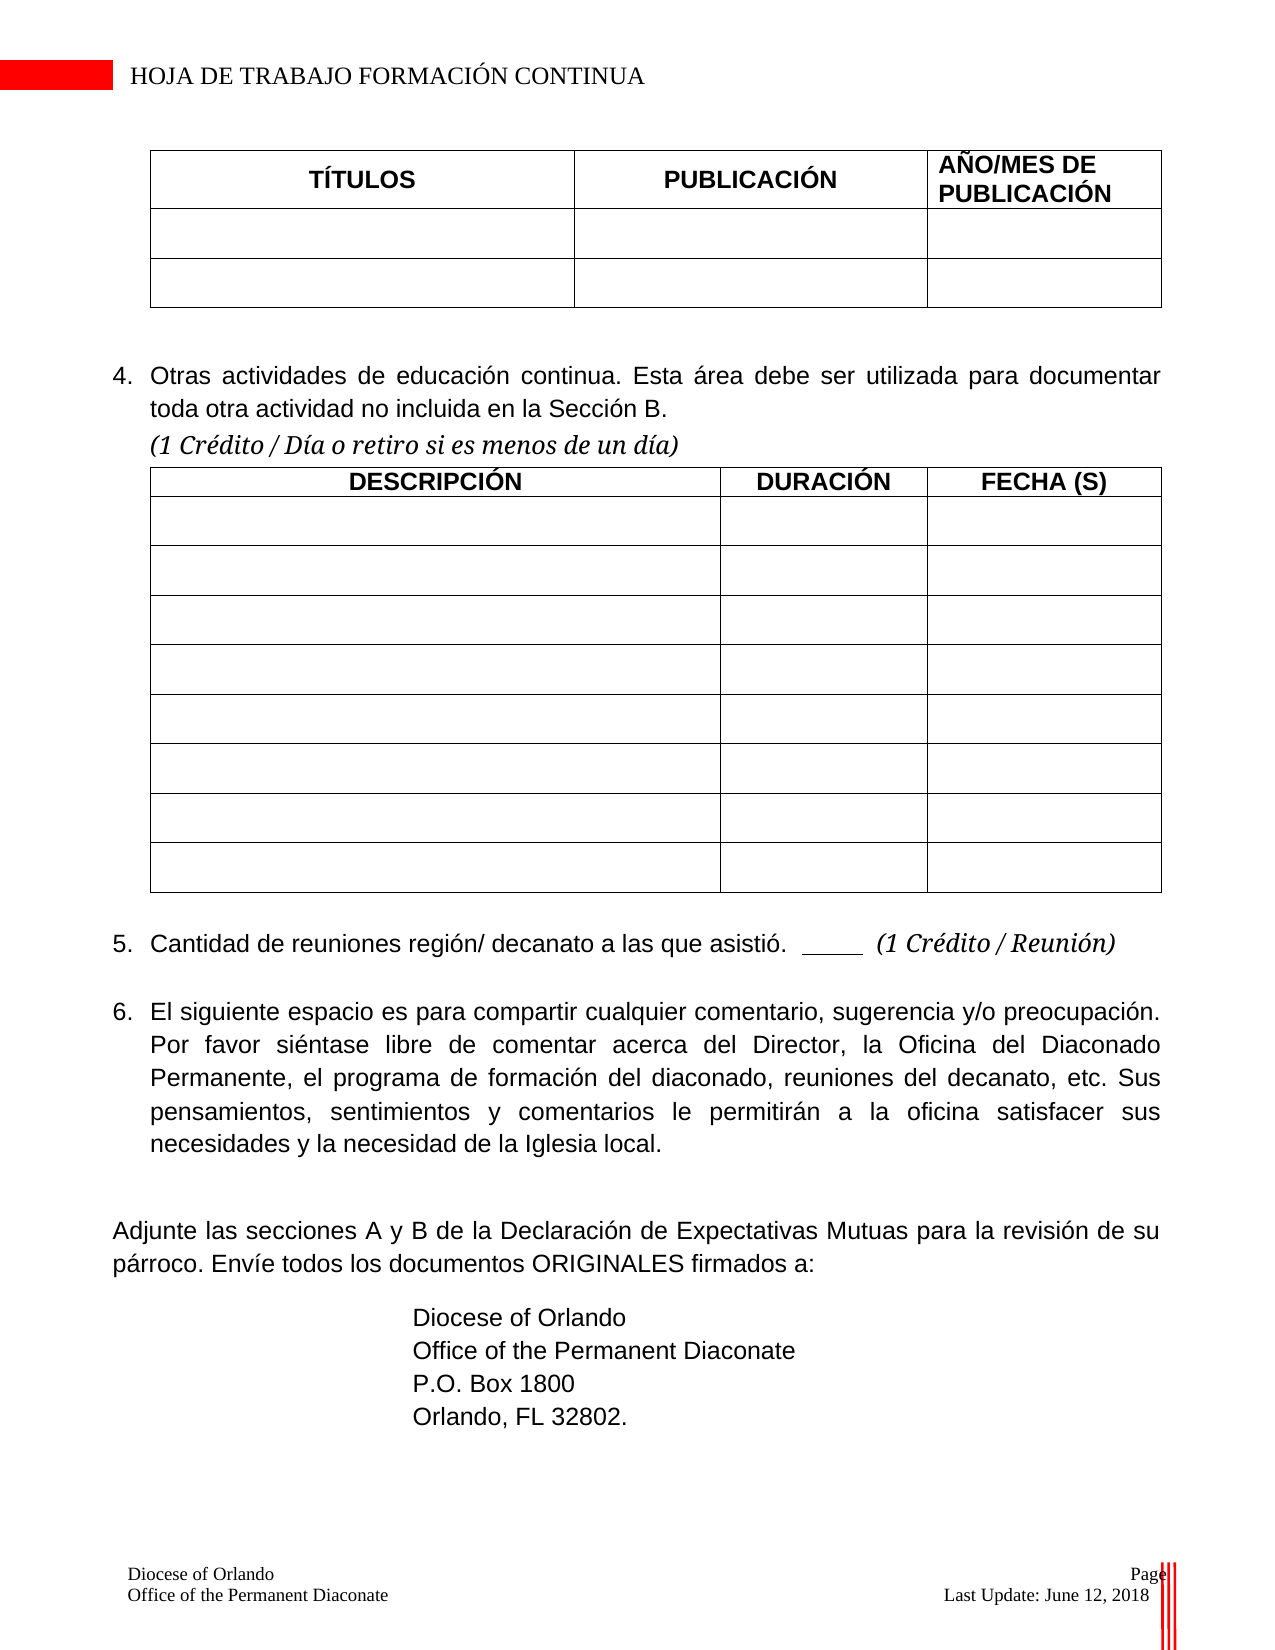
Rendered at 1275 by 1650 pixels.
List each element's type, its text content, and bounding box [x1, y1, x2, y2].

table_header DESCRIPCIÓN [151, 468, 720, 496]
table_cell [928, 695, 1161, 743]
table_cell [721, 596, 927, 644]
table_cell [151, 645, 720, 694]
table_cell [575, 209, 927, 257]
table_cell [721, 843, 927, 892]
table_header DURACIÓN [721, 468, 927, 496]
text P.O. Box 1800 [337, 1369, 1162, 1398]
text Diocese of Orlando [337, 1303, 1162, 1332]
table_cell [151, 843, 720, 892]
table_cell [151, 259, 574, 307]
table_header TÍTULOS [151, 151, 574, 208]
table_cell [928, 843, 1161, 892]
table_header AÑO/MES DE PUBLICACIÓN [928, 151, 1161, 208]
table_cell [721, 497, 927, 545]
text (1 Crédito / Día o retiro si es menos de un día) [112, 427, 1162, 461]
table_cell [721, 645, 927, 694]
table_cell [928, 596, 1161, 644]
list Otras actividades de educación continua. Esta área debe ser utilizada para documentar toda otra actividad no incluida en la Sección B. [112, 361, 1162, 423]
table_cell [151, 596, 720, 644]
table_cell [151, 497, 720, 545]
text Orlando, FL 32802. [337, 1402, 1162, 1431]
table_header FECHA (S) [928, 468, 1161, 496]
table_cell [928, 259, 1161, 307]
list El siguiente espacio es para compartir cualquier comentario, sugerencia y/o preocupación. Por favor siéntase libre de comentar acerca del Director, la Oficina del Diaconado Permanente, el programa de formación del diaconado, reuniones del decanato, etc. Sus pensamientos, sentimientos y comentarios le permitirán a la oficina satisfacer sus necesidades y la necesidad de la Iglesia local. [112, 997, 1162, 1158]
table_cell [928, 209, 1161, 257]
table_cell [928, 744, 1161, 793]
table_cell [151, 695, 720, 743]
table_cell [575, 259, 927, 307]
table_cell [721, 695, 927, 743]
table_cell [151, 794, 720, 842]
table_cell [151, 546, 720, 595]
table_cell [721, 794, 927, 842]
table_cell [928, 497, 1161, 545]
text Adjunte las secciones A y B de la Declaración de Expectativas Mutuas para la revisión de su párroco. Envíe todos los documentos ORIGINALES firmados a: [112, 1216, 1162, 1278]
table_cell [721, 744, 927, 793]
table_cell [928, 794, 1161, 842]
table_cell [721, 546, 927, 595]
table_cell [151, 209, 574, 257]
text Office of the Permanent Diaconate [337, 1336, 1162, 1365]
list Cantidad de reuniones región/ decanato a las que asistió. (1 Crédito / Reunión) [112, 925, 1162, 959]
table_cell [928, 546, 1161, 595]
table_header PUBLICACIÓN [575, 151, 927, 208]
table_cell [928, 645, 1161, 694]
table_cell [151, 744, 720, 793]
